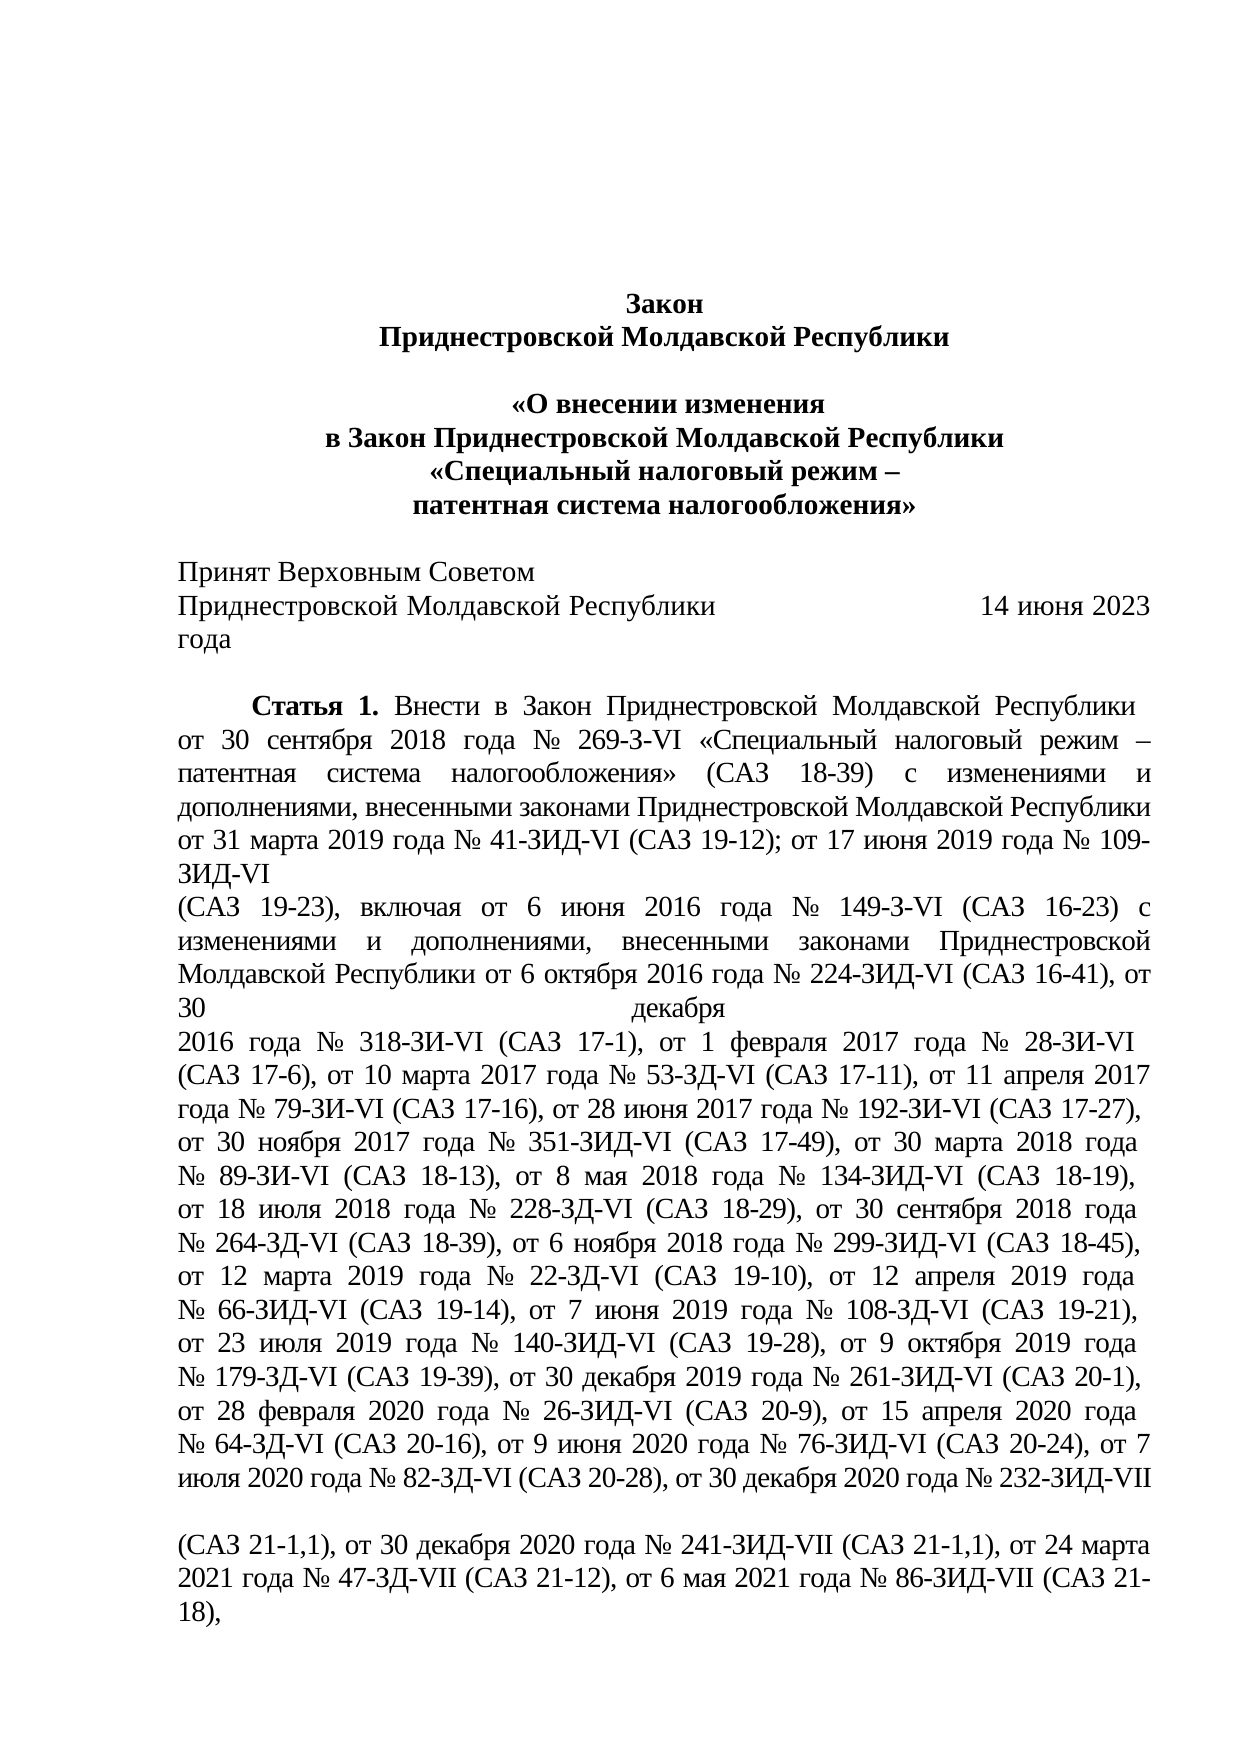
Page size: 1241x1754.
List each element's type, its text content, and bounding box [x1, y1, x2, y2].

text в Закон Приднестровской Молдавской Республики [177, 420, 1152, 453]
text патентная система налогообложения» [177, 487, 1152, 521]
text Принят Верховным Советом [177, 554, 1152, 588]
text Закон [177, 286, 1152, 319]
text Приднестровской Молдавской Республики 14 июня 2023 года [177, 588, 1152, 655]
text Приднестровской Молдавской Республики [177, 319, 1152, 353]
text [177, 688, 1152, 1627]
text «Специальный налоговый режим – [177, 453, 1152, 487]
text «О внесении изменения [177, 386, 1152, 420]
